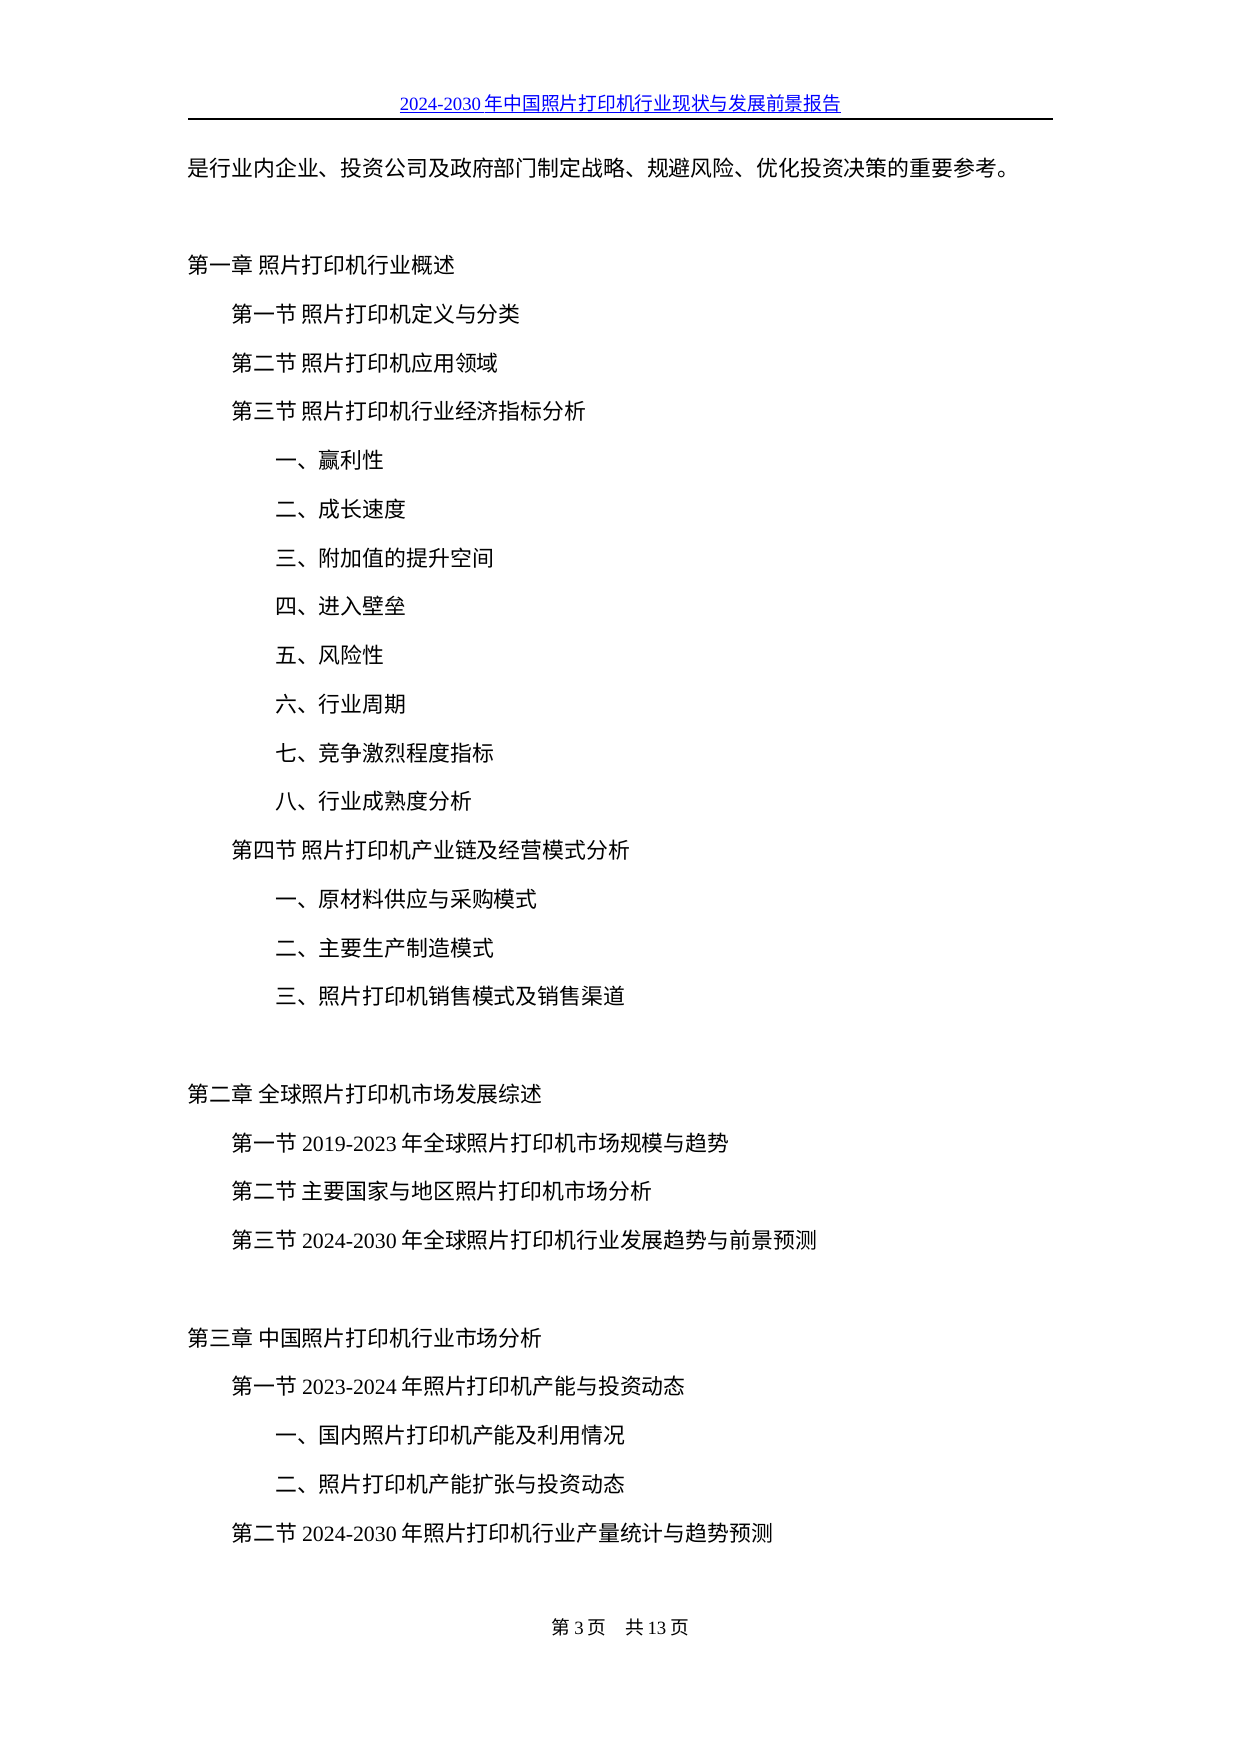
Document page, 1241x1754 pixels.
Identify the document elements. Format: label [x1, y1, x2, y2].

text [187, 150, 1053, 1548]
